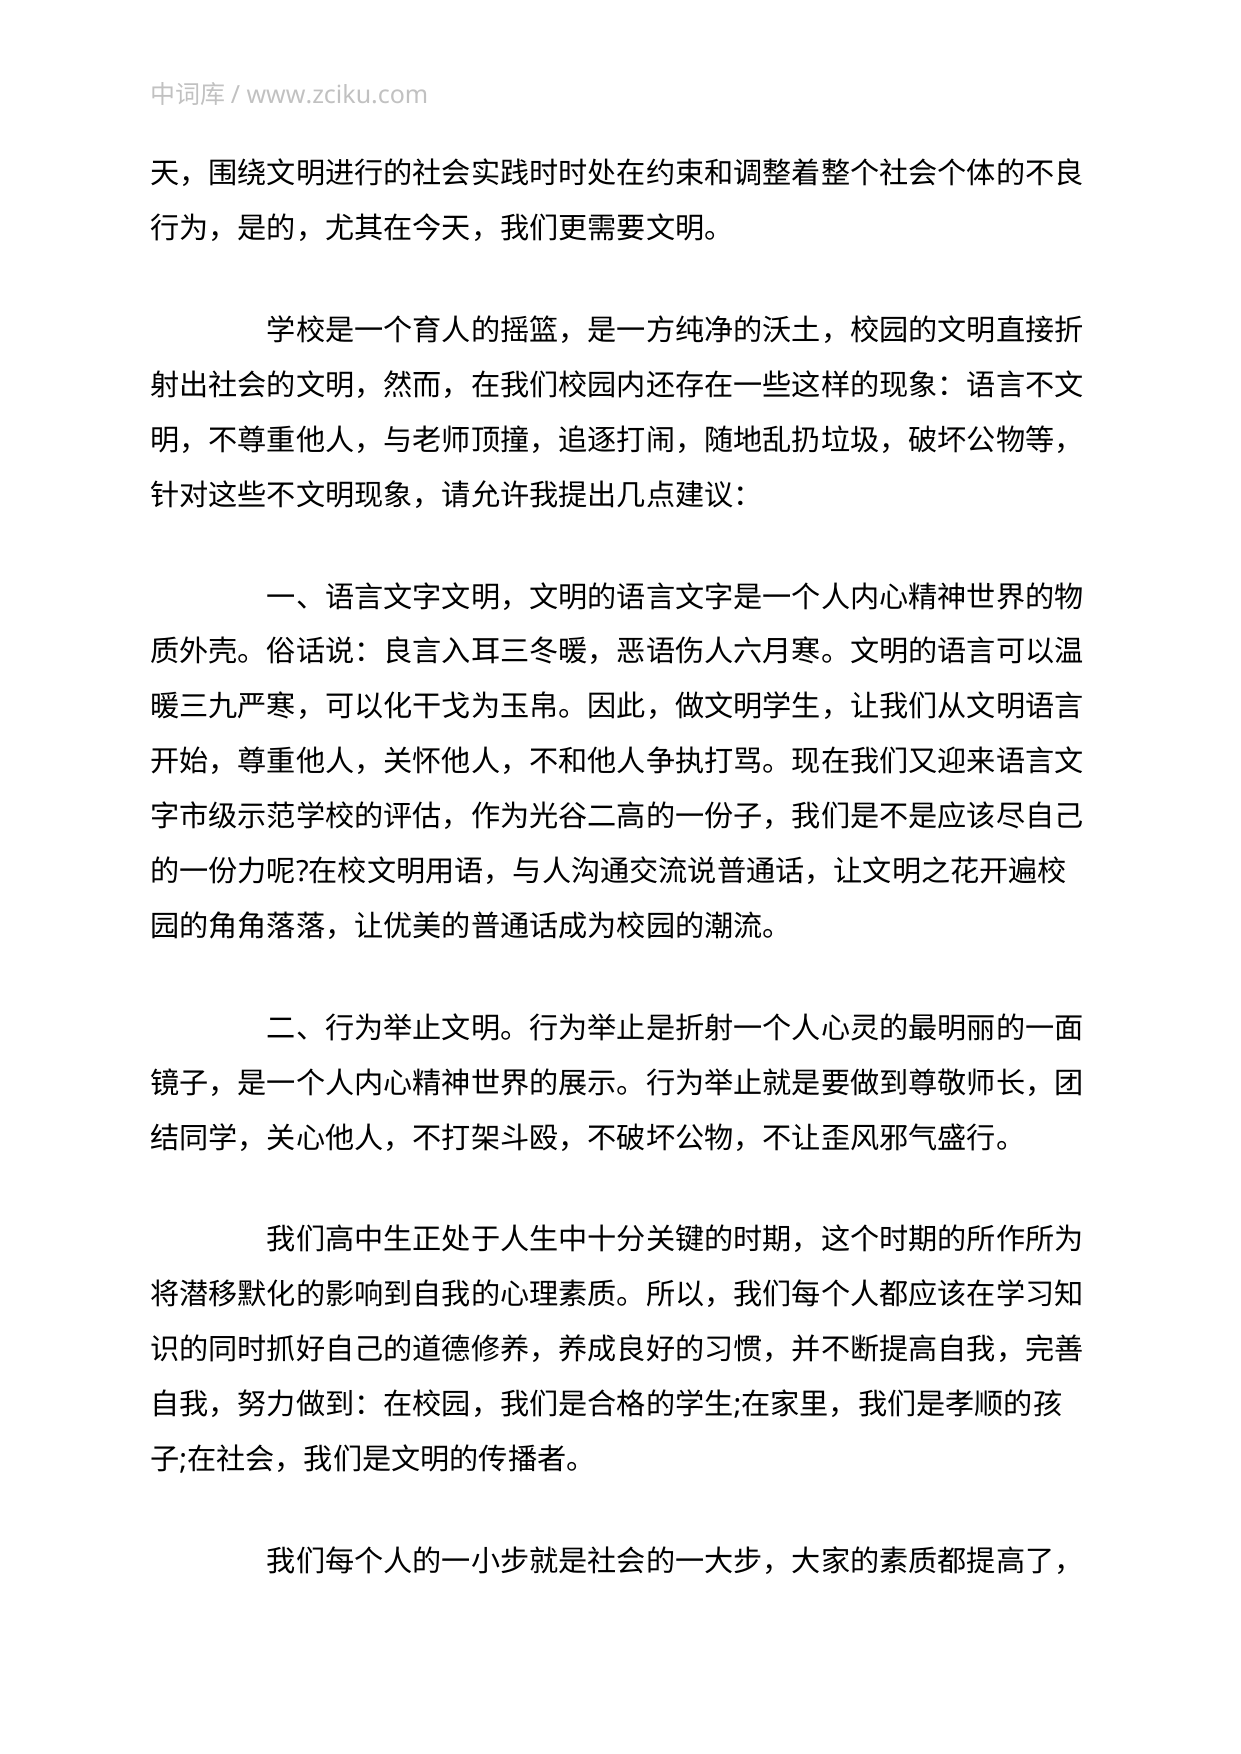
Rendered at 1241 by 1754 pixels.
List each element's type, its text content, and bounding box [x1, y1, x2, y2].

text 一、语言文字文明，文明的语言文字是一个人内心精神世界的物质外壳。俗话说：良言入耳三冬暖，恶语伤人六月寒。文明的语言可以温暖三九严寒，可以化干戈为玉帛。因此，做文明学生，让我们从文明语言开始，尊重他人，关怀他人，不和他人争执打骂。现在我们又迎来语言文字市级示范学校的评估，作为光谷二高的一份子，我们是不是应该尽自己的一份力呢?在校文明用语，与人沟通交流说普通话，让文明之花开遍校园的角角落落，让优美的普通话成为校园的潮流。 [150, 573, 1090, 945]
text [150, 1538, 1090, 1580]
text 我们高中生正处于人生中十分关键的时期，这个时期的所作所为将潜移默化的影响到自我的心理素质。所以，我们每个人都应该在学习知识的同时抓好自己的道德修养，养成良好的习惯，并不断提高自我，完善自我，努力做到：在校园，我们是合格的学生;在家里，我们是孝顺的孩子;在社会，我们是文明的传播者。 [150, 1216, 1090, 1478]
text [150, 150, 1090, 247]
text 二、行为举止文明。行为举止是折射一个人心灵的最明丽的一面镜子，是一个人内心精神世界的展示。行为举止就是要做到尊敬师长，团结同学，关心他人，不打架斗殴，不破坏公物，不让歪风邪气盛行。 [150, 1004, 1090, 1156]
text 学校是一个育人的摇篮，是一方纯净的沃土，校园的文明直接折射出社会的文明，然而，在我们校园内还存在一些这样的现象：语言不文明，不尊重他人，与老师顶撞，追逐打闹，随地乱扔垃圾，破坏公物等，针对这些不文明现象，请允许我提出几点建议： [150, 307, 1090, 514]
